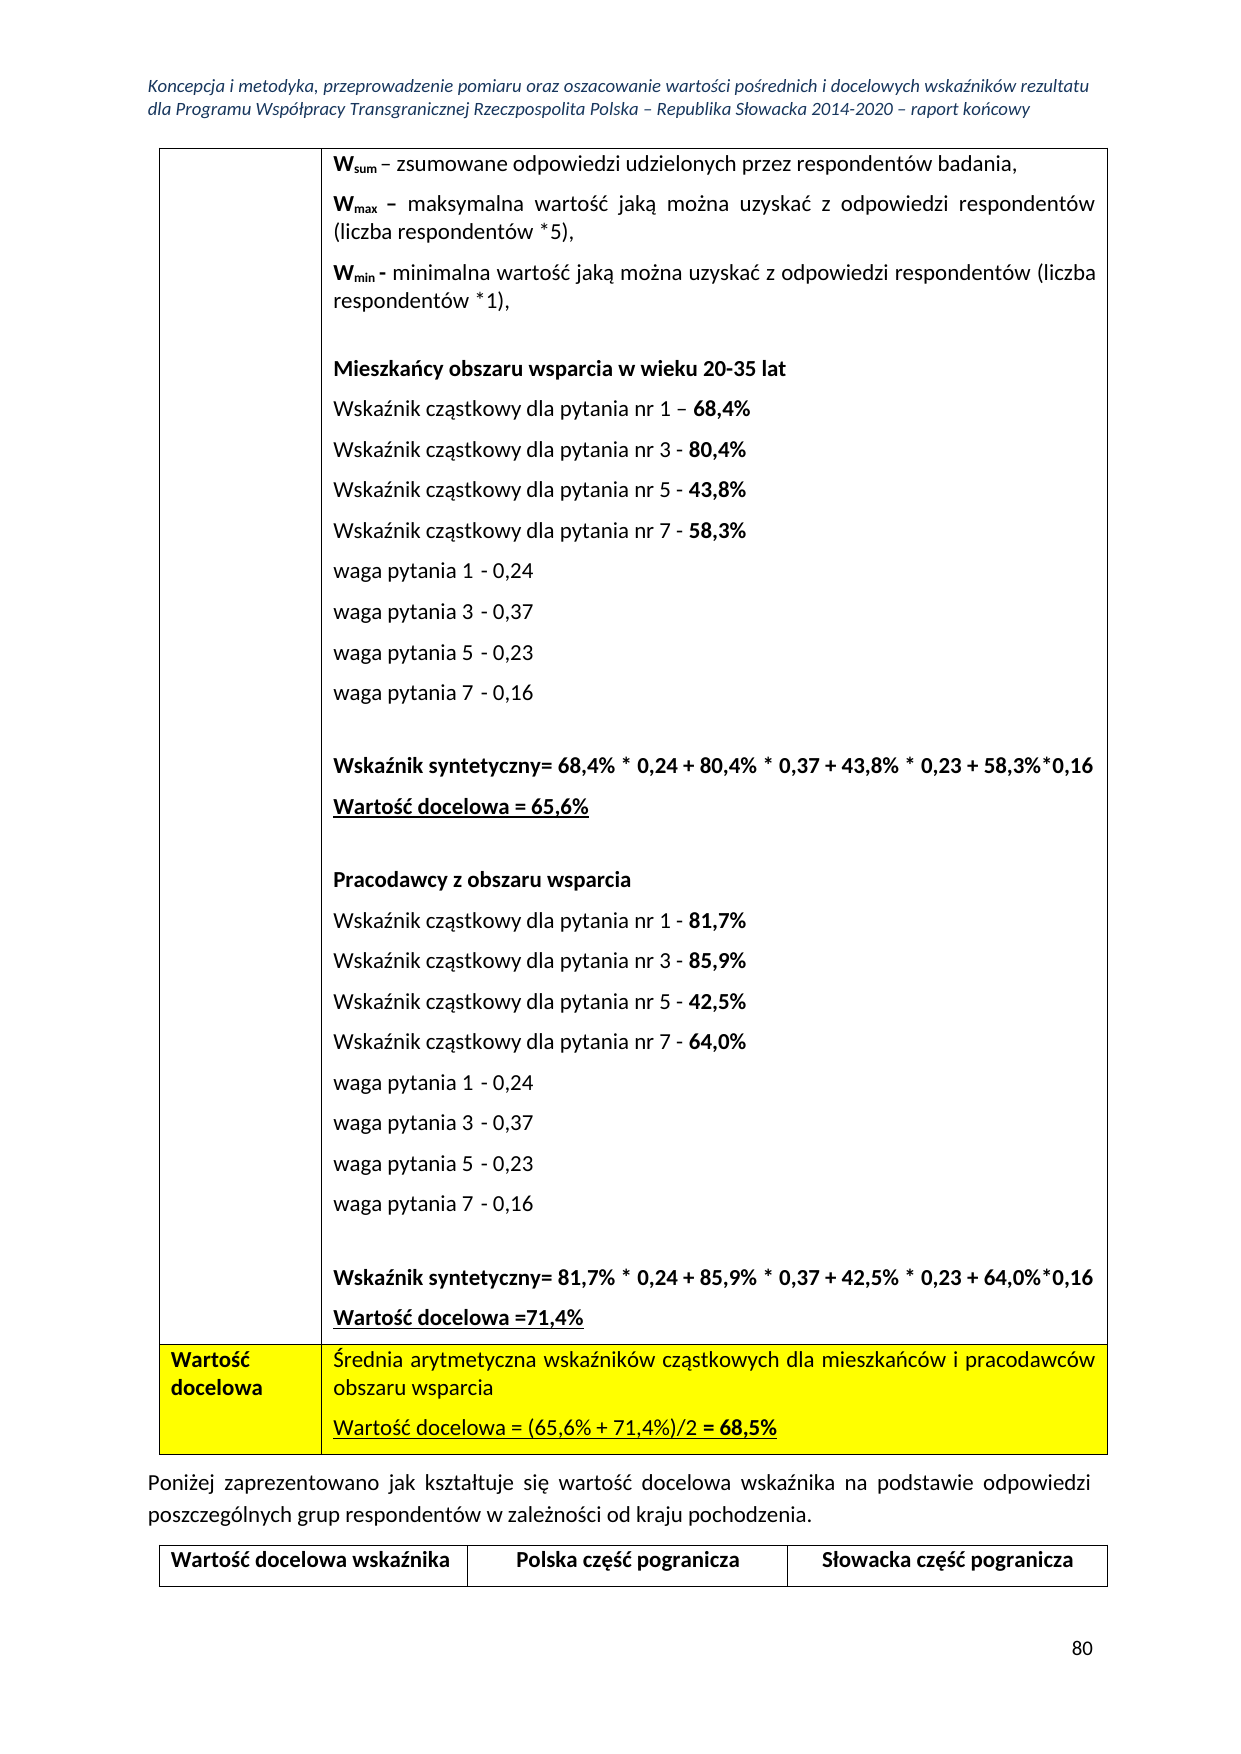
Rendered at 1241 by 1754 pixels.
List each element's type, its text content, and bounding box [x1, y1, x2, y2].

table_cell Wartość docelowa [160, 1345, 321, 1454]
text Poniżej zaprezentowano jak kształtuje się wartość docelowa wskaźnika na podstawie odpowiedzi poszczególnych grup respondentów w zależności od kraju pochodzenia. [148, 1468, 1093, 1528]
table_cell Średnia arytmetyczna wskaźników cząstkowych dla mieszkańców i pracodawców obszaru wsparcia Wartość docelowa = (65,6% + 71,4%)/2 = 68,5% [322, 1345, 1107, 1454]
table_header Polska część pogranicza [468, 1546, 787, 1586]
table_header Wartość docelowa wskaźnika [160, 1546, 467, 1586]
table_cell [322, 149, 1107, 1344]
table_header Słowacka część pogranicza [788, 1546, 1107, 1586]
